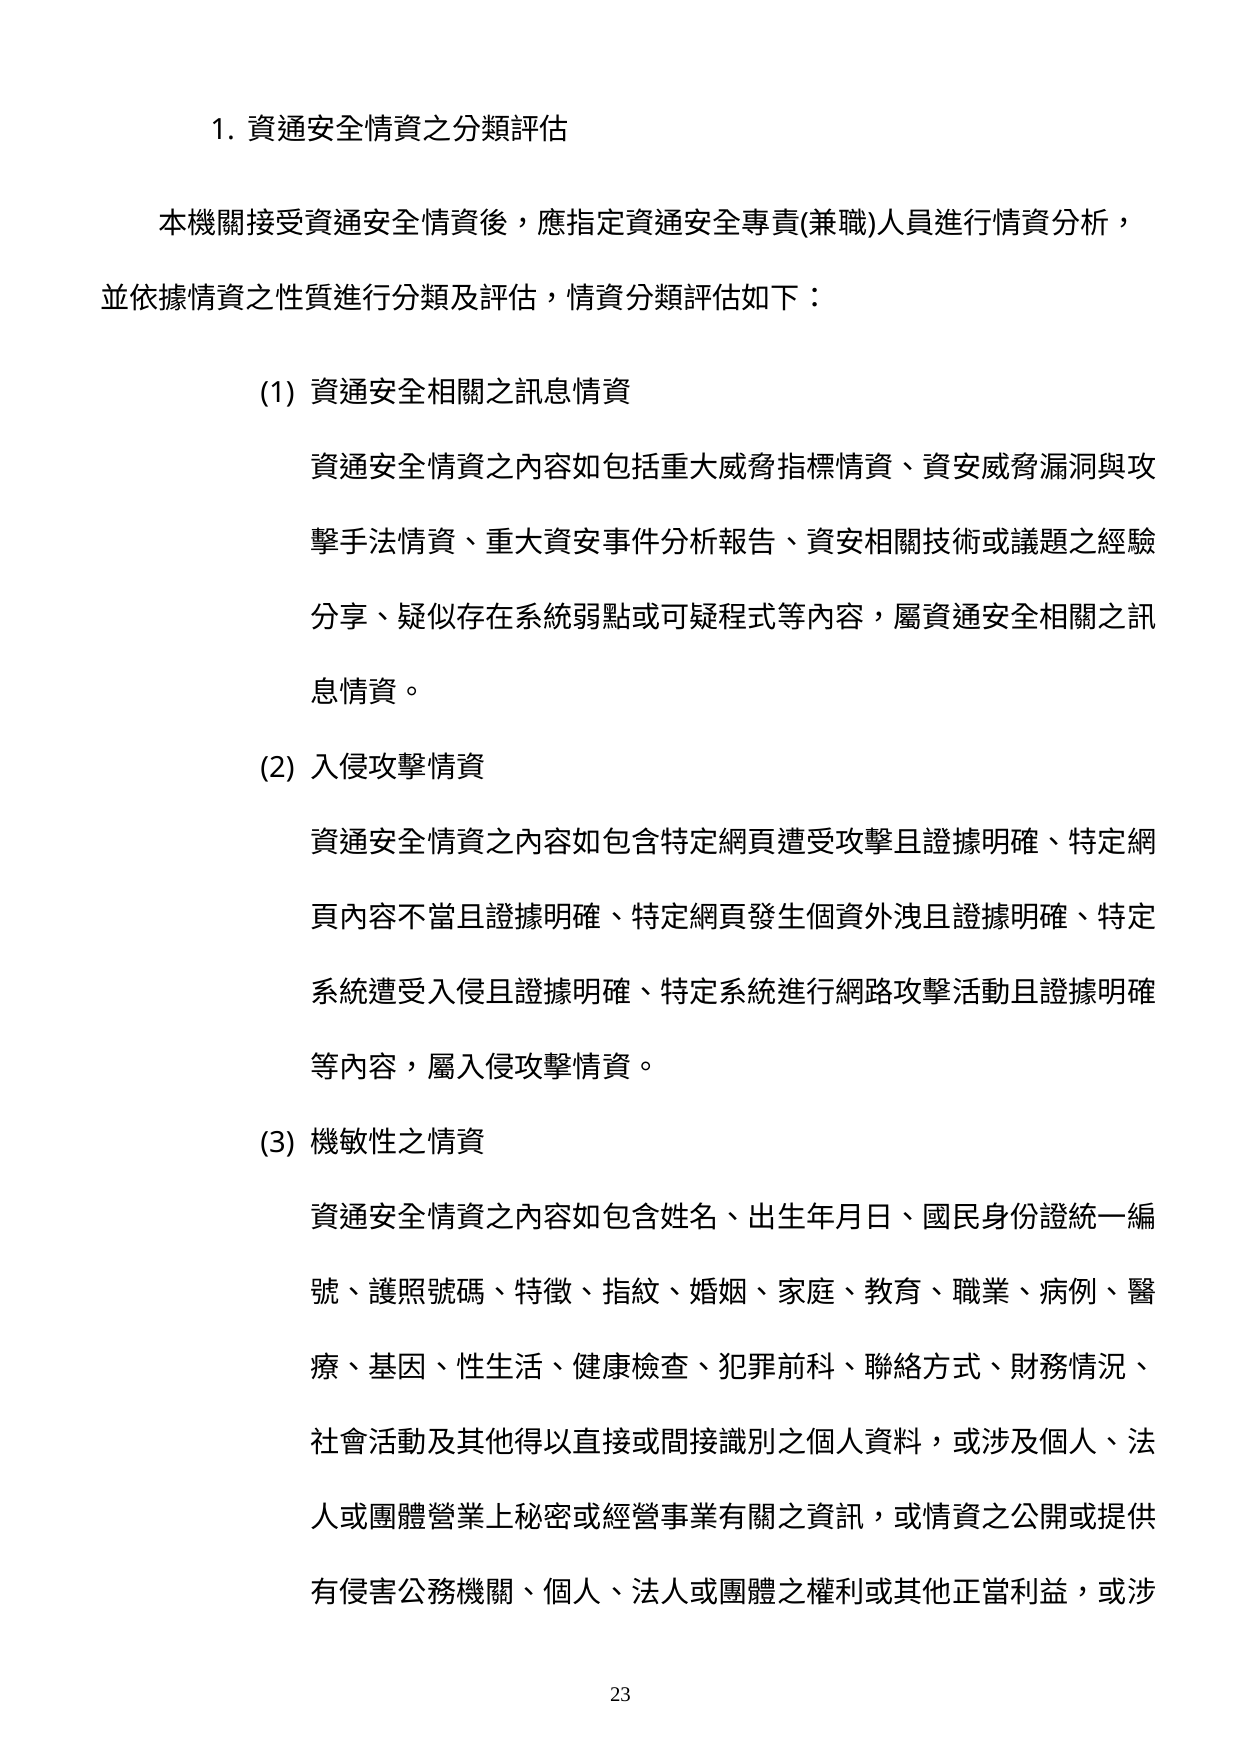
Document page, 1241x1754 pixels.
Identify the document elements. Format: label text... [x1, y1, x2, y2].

list 入侵攻擊情資 [260, 727, 1165, 802]
list 資通安全情資之內容如包括重大威脅指標情資、資安威脅漏洞與攻擊手法情資、重大資安事件分析報告、資安相關技術或議題之經驗分享、疑似存在系統弱點或可疑程式等內容，屬資通安全相關之訊息情資。 [310, 427, 1165, 727]
list 資通安全情資之內容如包含特定網頁遭受攻擊且證據明確、特定網頁內容不當且證據明確、特定網頁發生個資外洩且證據明確、特定系統遭受入侵且證據明確、特定系統進行網路攻擊活動且證據明確等內容，屬入侵攻擊情資。 [310, 802, 1165, 1102]
text 本機關接受資通安全情資後，應指定資通安全專責(兼職)人員進行情資分析，並依據情資之性質進行分類及評估，情資分類評估如下： [100, 183, 1165, 333]
list 機敏性之情資 [260, 1102, 1165, 1177]
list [310, 1177, 1165, 1627]
list 資通安全相關之訊息情資 [260, 352, 1165, 427]
list 資通安全情資之分類評估 [210, 89, 1165, 164]
